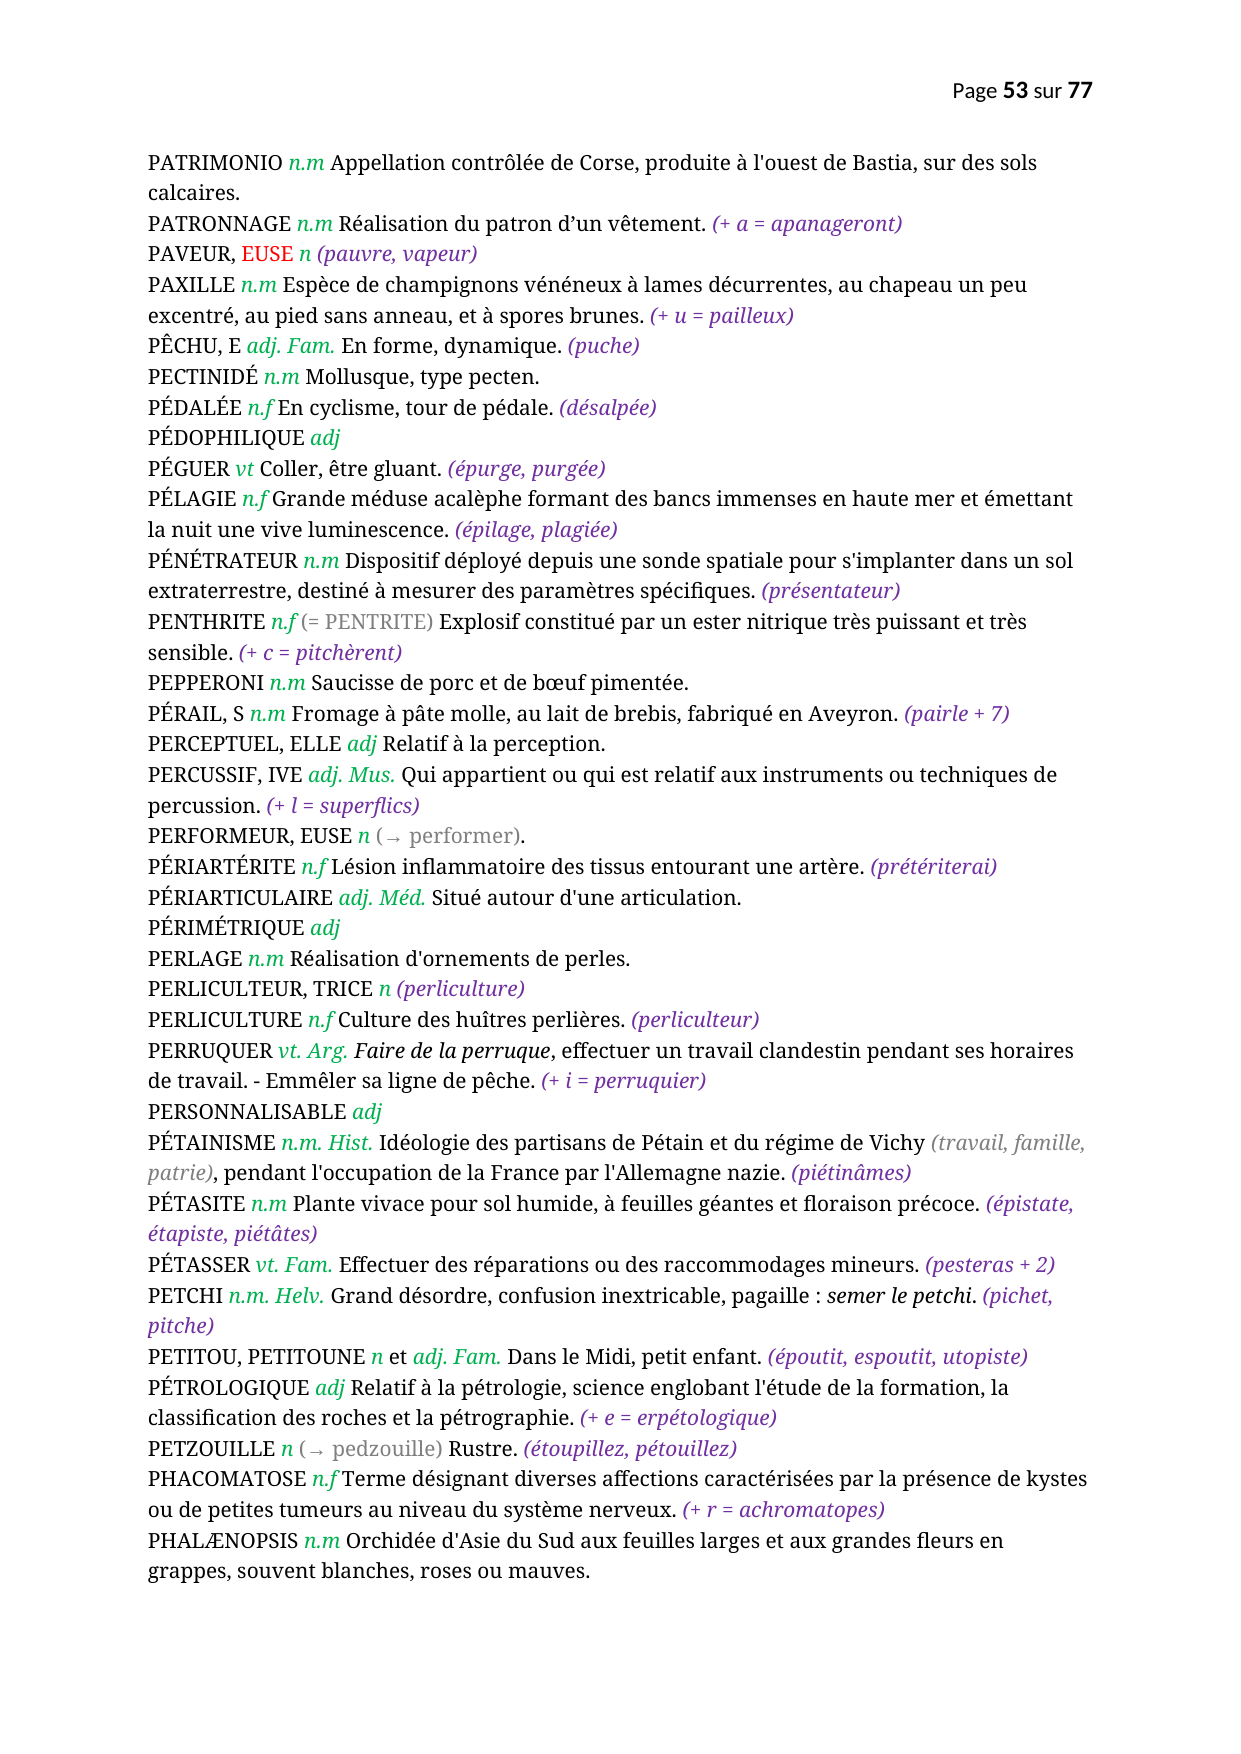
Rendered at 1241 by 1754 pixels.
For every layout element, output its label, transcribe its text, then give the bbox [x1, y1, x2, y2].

text PERCUSSIF, IVE adj. Mus. Qui appartient ou qui est relatif aux instruments ou techniques de percussion. (+ l = superflics) [148, 760, 1093, 819]
text PATRONNAGE n.m Réalisation du patron d’un vêtement. (+ a = apanageront) [148, 209, 1093, 237]
text PERRUQUER vt. Arg. Faire de la perruque, effectuer un travail clandestin pendant ses horaires de travail. - Emmêler sa ligne de pêche. (+ i = perruquier) [148, 1036, 1093, 1095]
text PERLICULTEUR, TRICE n (perliculture) [148, 974, 1093, 1003]
text PETCHI n.m. Helv. Grand désordre, confusion inextricable, pagaille : semer le petchi. (pichet, pitche) [148, 1281, 1093, 1340]
text PÉDOPHILIQUE adj [148, 423, 1093, 452]
text PETZOUILLE n (→ pedzouille) Rustre. (étoupillez, pétouillez) [148, 1434, 1093, 1462]
text PÉGUER vt Coller, être gluant. (épurge, purgée) [148, 454, 1093, 482]
text PÉLAGIE n.f Grande méduse acalèphe formant des bancs immenses en haute mer et émettant la nuit une vive luminescence. (épilage, plagiée) [148, 484, 1093, 543]
text PÉTASITE n.m Plante vivace pour sol humide, à feuilles géantes et floraison précoce. (épistate, étapiste, piétâtes) [148, 1189, 1093, 1248]
text PÉTAINISME n.m. Hist. Idéologie des partisans de Pétain et du régime de Vichy (travail, famille, patrie), pendant l'occupation de la France par l'Allemagne nazie. (piétinâmes) [148, 1128, 1093, 1187]
text PÉDALÉE n.f En cyclisme, tour de pédale. (désalpée) [148, 393, 1093, 421]
text PERFORMEUR, EUSE n (→ performer). [148, 821, 1093, 850]
text PEPPERONI n.m Saucisse de porc et de bœuf pimentée. [148, 668, 1093, 697]
text PHALÆNOPSIS n.m Orchidée d'Asie du Sud aux feuilles larges et aux grandes fleurs en grappes, souvent blanches, roses ou mauves. [148, 1526, 1093, 1585]
text PÉRAIL, S n.m Fromage à pâte molle, au lait de brebis, fabriqué en Aveyron. (pairle + 7) [148, 699, 1093, 727]
text PHACOMATOSE n.f Terme désignant diverses affections caractérisées par la présence de kystes ou de petites tumeurs au niveau du système nerveux. (+ r = achromatopes) [148, 1464, 1093, 1523]
text PECTINIDÉ n.m Mollusque, type pecten. [148, 362, 1093, 390]
text PÉTASSER vt. Fam. Effectuer des réparations ou des raccommodages mineurs. (pesteras + 2) [148, 1250, 1093, 1278]
text PATRIMONIO n.m Appellation contrôlée de Corse, produite à l'ouest de Bastia, sur des sols calcaires. [148, 148, 1093, 207]
text PERLAGE n.m Réalisation d'ornements de perles. [148, 944, 1093, 972]
text PAXILLE n.m Espèce de champignons vénéneux à lames décurrentes, au chapeau un peu excentré, au pied sans anneau, et à spores brunes. (+ u = pailleux) [148, 270, 1093, 329]
text PÉNÉTRATEUR n.m Dispositif déployé depuis une sonde spatiale pour s'implanter dans un sol extraterrestre, destiné à mesurer des paramètres spécifiques. (présentateur) [148, 546, 1093, 605]
text PETITOU, PETITOUNE n et adj. Fam. Dans le Midi, petit enfant. (époutit, espoutit, utopiste) [148, 1342, 1093, 1370]
text PÊCHU, E adj. Fam. En forme, dynamique. (puche) [148, 331, 1093, 360]
text PAVEUR, EUSE n (pauvre, vapeur) [148, 239, 1093, 268]
text PERCEPTUEL, ELLE adj Relatif à la perception. [148, 729, 1093, 758]
text PERSONNALISABLE adj [148, 1097, 1093, 1125]
text PÉRIARTICULAIRE adj. Méd. Situé autour d'une articulation. [148, 883, 1093, 911]
text PENTHRITE n.f (= PENTRITE) Explosif constitué par un ester nitrique très puissant et très sensible. (+ c = pitchèrent) [148, 607, 1093, 666]
text PERLICULTURE n.f Culture des huîtres perlières. (perliculteur) [148, 1005, 1093, 1033]
text PÉRIARTÉRITE n.f Lésion inflammatoire des tissus entourant une artère. (prétériterai) [148, 852, 1093, 880]
text PÉRIMÉTRIQUE adj [148, 913, 1093, 942]
text PÉTROLOGIQUE adj Relatif à la pétrologie, science englobant l'étude de la formation, la classification des roches et la pétrographie. (+ e = erpétologique) [148, 1373, 1093, 1432]
